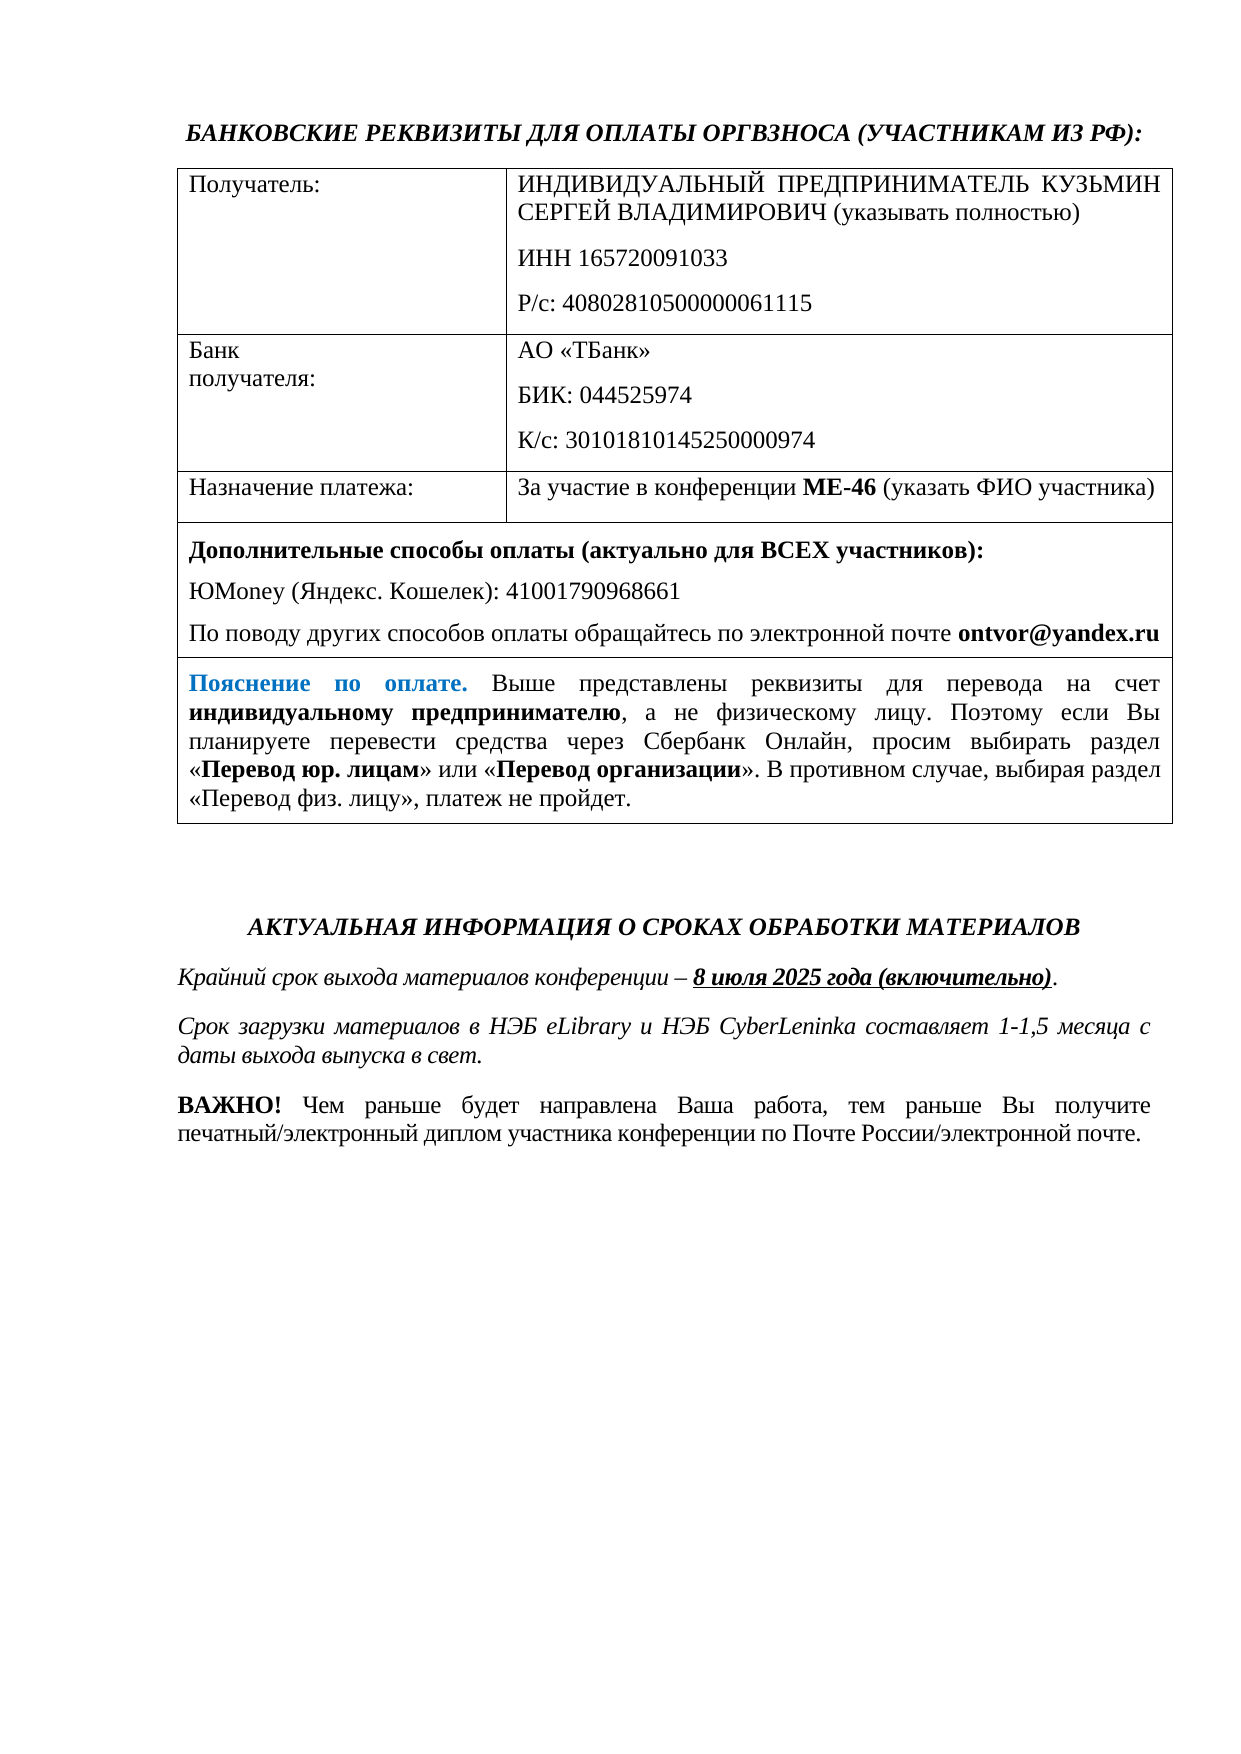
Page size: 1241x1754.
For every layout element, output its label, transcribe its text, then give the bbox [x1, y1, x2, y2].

text Крайний срок выхода материалов конференции – 8 июля 2025 года (включительно). [177, 962, 1152, 991]
table_cell Банк получателя: [178, 335, 506, 471]
table_cell Дополнительные способы оплаты (актуально для ВСЕХ участников): ЮMoney (Яндекс. Кошелек): 41001790968661 По поводу других способов оплаты обращайтесь по электронной почте ontvor@yandex.ru [178, 523, 1172, 657]
table_header ИНДИВИДУАЛЬНЫЙ ПРЕДПРИНИМАТЕЛЬ КУЗЬМИН СЕРГЕЙ ВЛАДИМИРОВИЧ (указывать полностью) ИНН 165720091033 Р/с: 40802810500000061115 [507, 169, 1172, 334]
table_cell АО «ТБанк» БИК: 044525974 К/с: 30101810145250000974 [507, 335, 1172, 471]
table_header Получатель: [178, 169, 506, 334]
text Срок загрузки материалов в НЭБ eLibrary и НЭБ CyberLeninka составляет 1-1,5 месяца с даты выхода выпуска в свет. [177, 1011, 1152, 1069]
text ВАЖНО! Чем раньше будет направлена Ваша работа, тем раньше Вы получите печатный/электронный диплом участника конференции по Почте России/электронной почте. [177, 1090, 1152, 1147]
text БАНКОВСКИЕ РЕКВИЗИТЫ ДЛЯ ОПЛАТЫ ОРГВЗНОСА (УЧАСТНИКАМ ИЗ РФ): [177, 118, 1152, 147]
text АКТУАЛЬНАЯ ИНФОРМАЦИЯ О СРОКАХ ОБРАБОТКИ МАТЕРИАЛОВ [177, 912, 1152, 941]
table_cell За участие в конференции МЕ-46 (указать ФИО участника) [507, 472, 1172, 522]
table_cell Назначение платежа: [178, 472, 506, 522]
table_cell Пояснение по оплате. Выше представлены реквизиты для перевода на счет индивидуальному предпринимателю, а не физическому лицу. Поэтому если Вы планируете перевести средства через Сбербанк Онлайн, просим выбирать раздел «Перевод юр. лицам» или «Перевод организации». В противном случае, выбирая раздел «Перевод физ. лицу», платеж не пройдет. [178, 658, 1172, 822]
